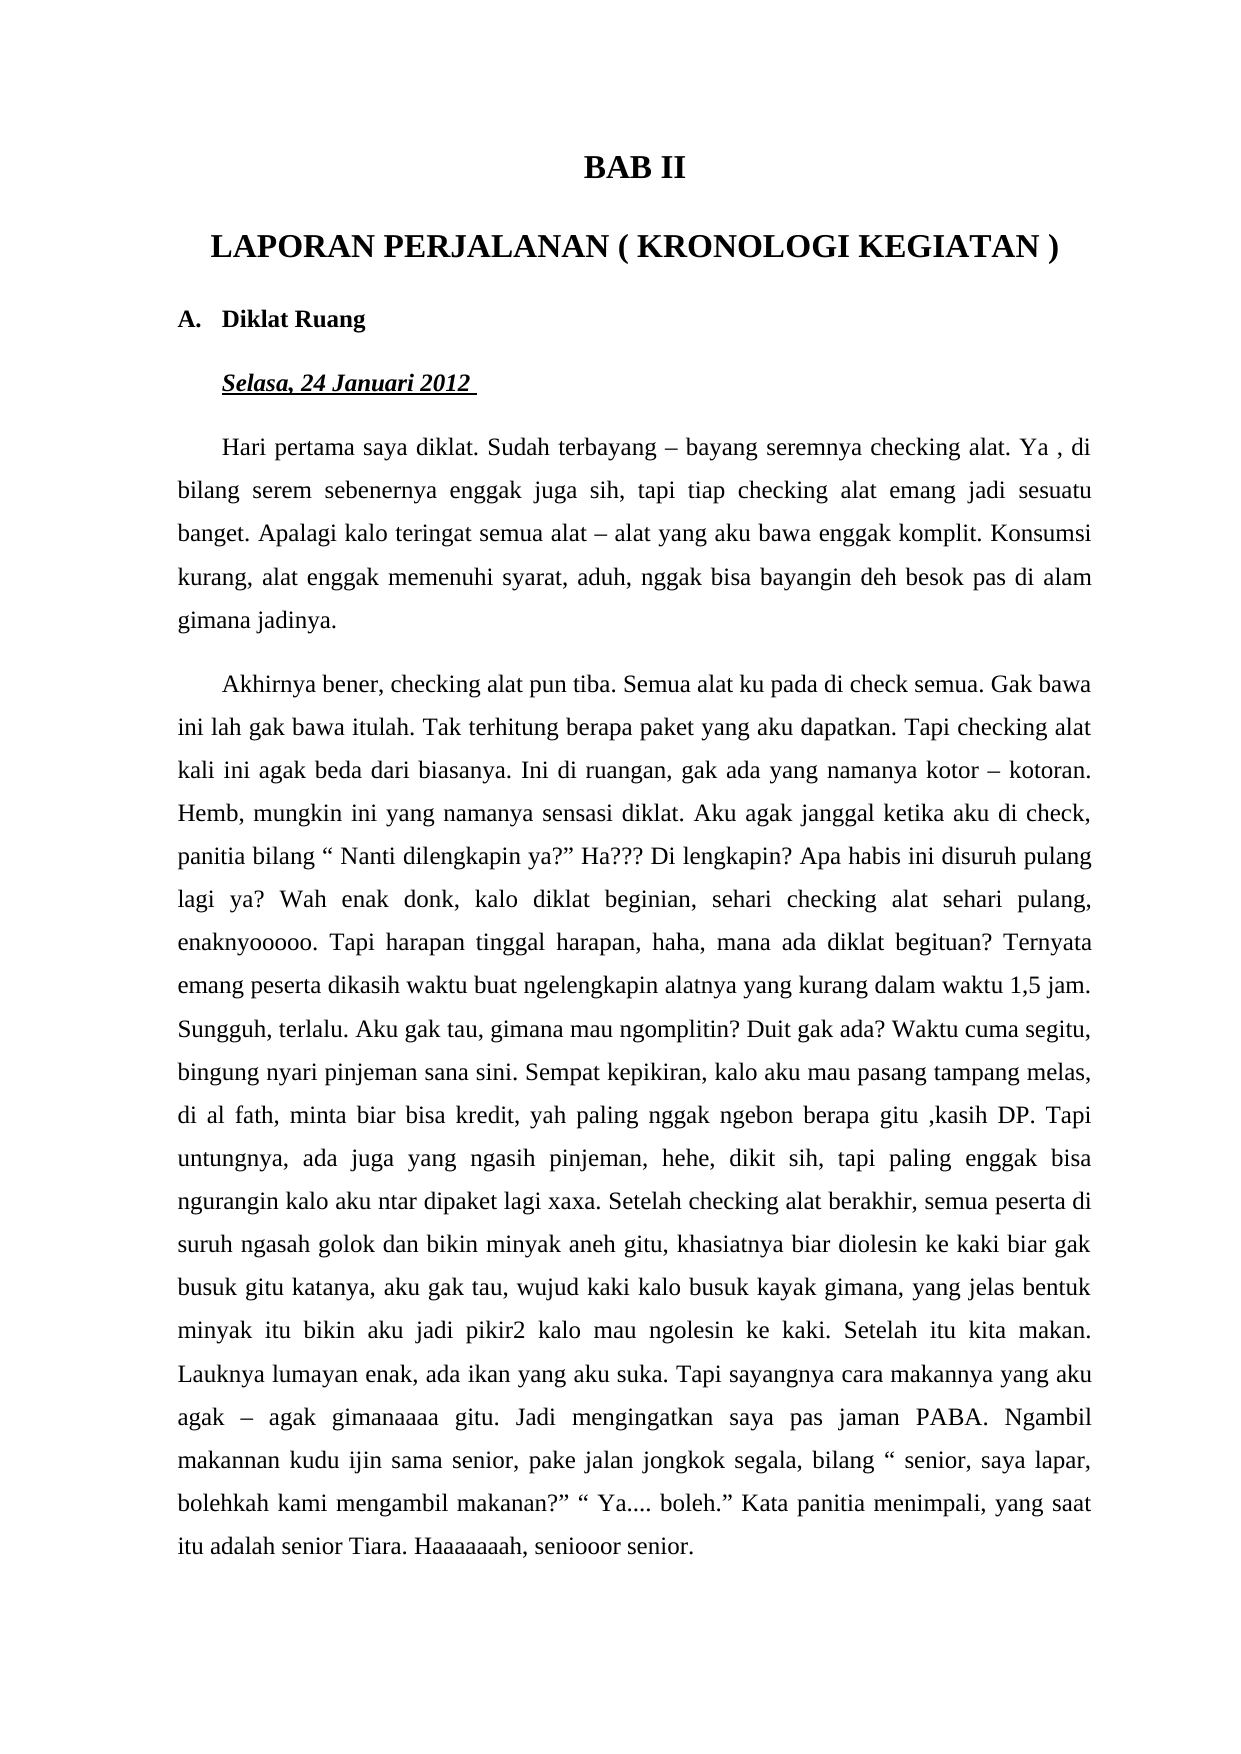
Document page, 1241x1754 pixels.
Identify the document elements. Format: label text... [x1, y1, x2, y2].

text Akhirnya bener, checking alat pun tiba. Semua alat ku pada di check semua. Gak bawa ini lah gak bawa itulah. Tak terhitung berapa paket yang aku dapatkan. Tapi checking alat kali ini agak beda dari biasanya. Ini di ruangan, gak ada yang namanya kotor – kotoran. Hemb, mungkin ini yang namanya sensasi diklat. Aku agak janggal ketika aku di check, panitia bilang “ Nanti dilengkapin ya?” Ha??? Di lengkapin? Apa habis ini disuruh pulang lagi ya? Wah enak donk, kalo diklat beginian, sehari checking alat sehari pulang, enaknyooooo. Tapi harapan tinggal harapan, haha, mana ada diklat begituan? Ternyata emang peserta dikasih waktu buat ngelengkapin alatnya yang kurang dalam waktu 1,5 jam. Sungguh, terlalu. Aku gak tau, gimana mau ngomplitin? Duit gak ada? Waktu cuma segitu, bingung nyari pinjeman sana sini. Sempat kepikiran, kalo aku mau pasang tampang melas, di al fath, minta biar bisa kredit, yah paling nggak ngebon berapa gitu ,kasih DP. Tapi untungnya, ada juga yang ngasih pinjeman, hehe, dikit sih, tapi paling enggak bisa ngurangin kalo aku ntar dipaket lagi xaxa. Setelah checking alat berakhir, semua peserta di suruh ngasah golok dan bikin minyak aneh gitu, khasiatnya biar diolesin ke kaki biar gak busuk gitu katanya, aku gak tau, wujud kaki kalo busuk kayak gimana, yang jelas bentuk minyak itu bikin aku jadi pikir2 kalo mau ngolesin ke kaki. Setelah itu kita makan. Lauknya lumayan enak, ada ikan yang aku suka. Tapi sayangnya cara makannya yang aku agak – agak gimanaaaa gitu. Jadi mengingatkan saya pas jaman PABA. Ngambil makannan kudu ijin sama senior, pake jalan jongkok segala, bilang “ senior, saya lapar, bolehkah kami mengambil makanan?” “ Ya.... boleh.” Kata panitia menimpali, yang saat itu adalah senior Tiara. Haaaaaaah, seniooor senior. [177, 669, 1092, 1560]
text LAPORAN PERJALANAN ( KRONOLOGI KEGIATAN ) [177, 226, 1092, 264]
list Diklat Ruang [177, 304, 1092, 333]
text BAB II [177, 148, 1092, 186]
text Selasa, 24 Januari 2012 [177, 368, 1092, 397]
text Hari pertama saya diklat. Sudah terbayang – bayang seremnya checking alat. Ya , di bilang serem sebenernya enggak juga sih, tapi tiap checking alat emang jadi sesuatu banget. Apalagi kalo teringat semua alat – alat yang aku bawa enggak komplit. Konsumsi kurang, alat enggak memenuhi syarat, aduh, nggak bisa bayangin deh besok pas di alam gimana jadinya. [177, 432, 1092, 633]
